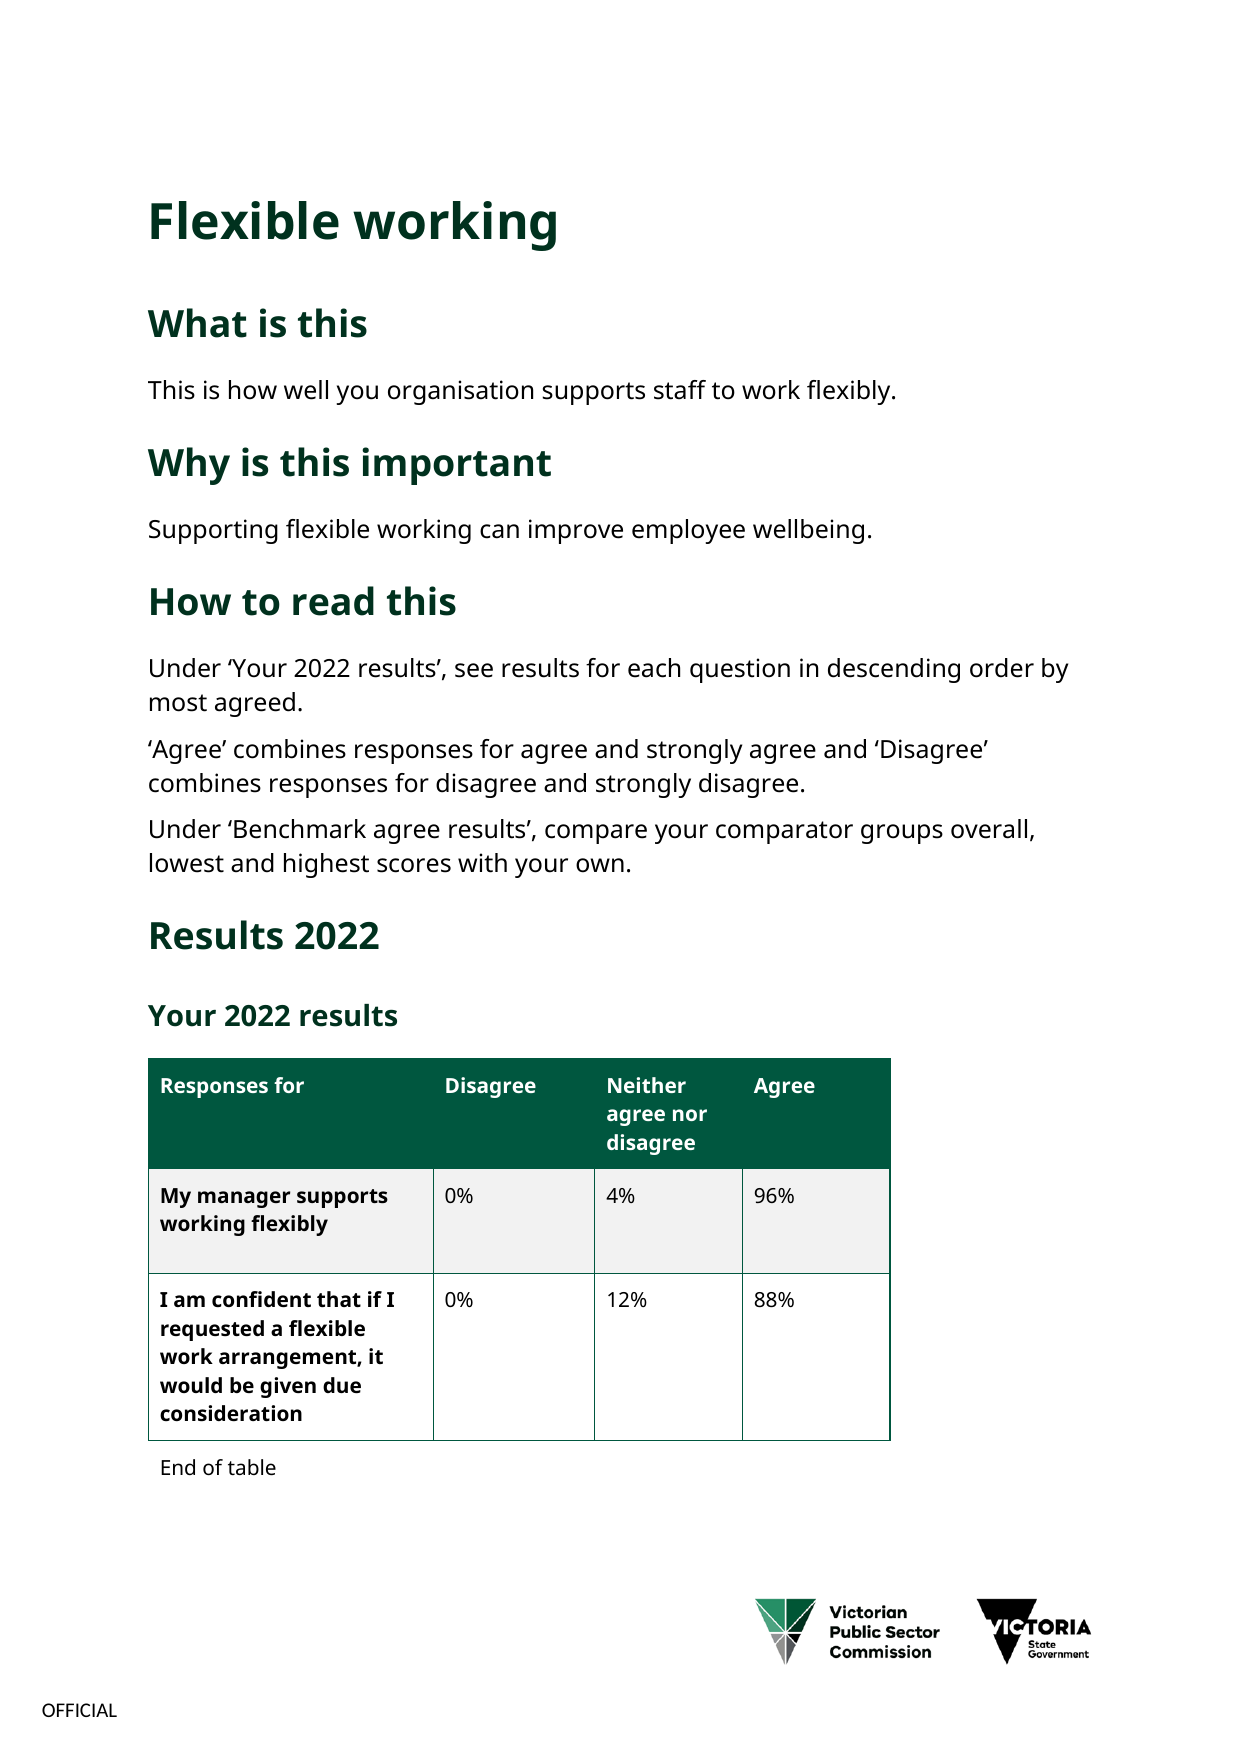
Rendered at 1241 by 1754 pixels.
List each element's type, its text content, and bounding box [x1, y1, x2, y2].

text Supporting flexible working can improve employee wellbeing. [148, 512, 1092, 546]
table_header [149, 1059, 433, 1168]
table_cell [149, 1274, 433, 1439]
text Under ‘Your 2022 results’, see results for each question in descending order by most agreed. [148, 651, 1092, 719]
text ‘Agree’ combines responses for agree and strongly agree and ‘Disagree’ combines responses for disagree and strongly disagree. [148, 731, 1092, 799]
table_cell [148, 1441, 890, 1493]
subtitle Flexible working [148, 186, 1092, 254]
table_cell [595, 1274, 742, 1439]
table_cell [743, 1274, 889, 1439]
text This is how well you organisation supports staff to work flexibly. [148, 373, 1092, 407]
text Under ‘Benchmark agree results’, compare your comparator groups overall, lowest and highest scores with your own. [148, 812, 1092, 880]
subtitle What is this [148, 297, 1092, 348]
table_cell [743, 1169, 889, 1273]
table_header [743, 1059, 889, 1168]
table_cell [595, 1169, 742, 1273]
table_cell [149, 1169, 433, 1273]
subtitle Your 2022 results [148, 996, 1092, 1035]
subtitle How to read this [148, 575, 1092, 626]
subtitle Results 2022 [148, 909, 1092, 960]
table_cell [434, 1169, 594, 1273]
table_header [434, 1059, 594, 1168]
picture [754, 1598, 1093, 1666]
subtitle Why is this important [148, 436, 1092, 487]
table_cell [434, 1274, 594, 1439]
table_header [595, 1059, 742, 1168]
